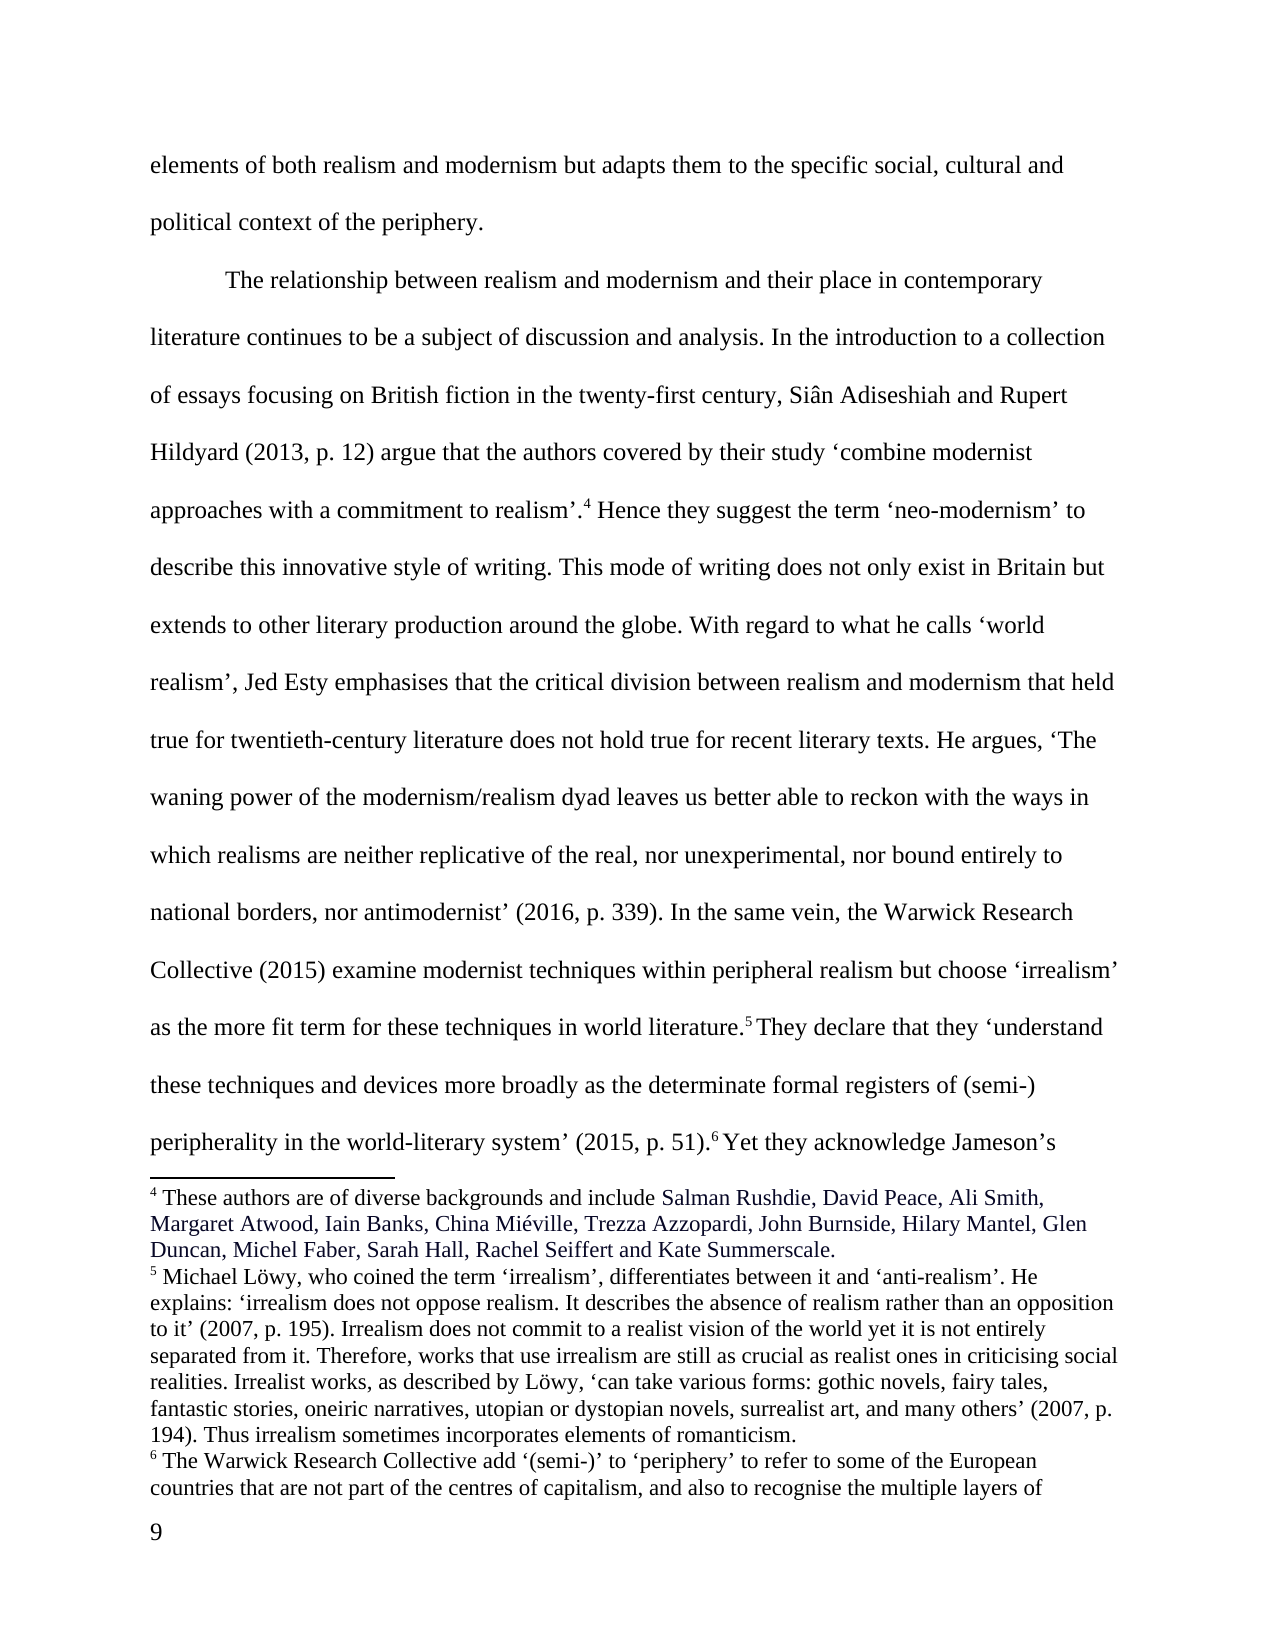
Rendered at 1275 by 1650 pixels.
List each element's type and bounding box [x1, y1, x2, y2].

text [150, 150, 1125, 236]
text [150, 265, 1125, 1156]
